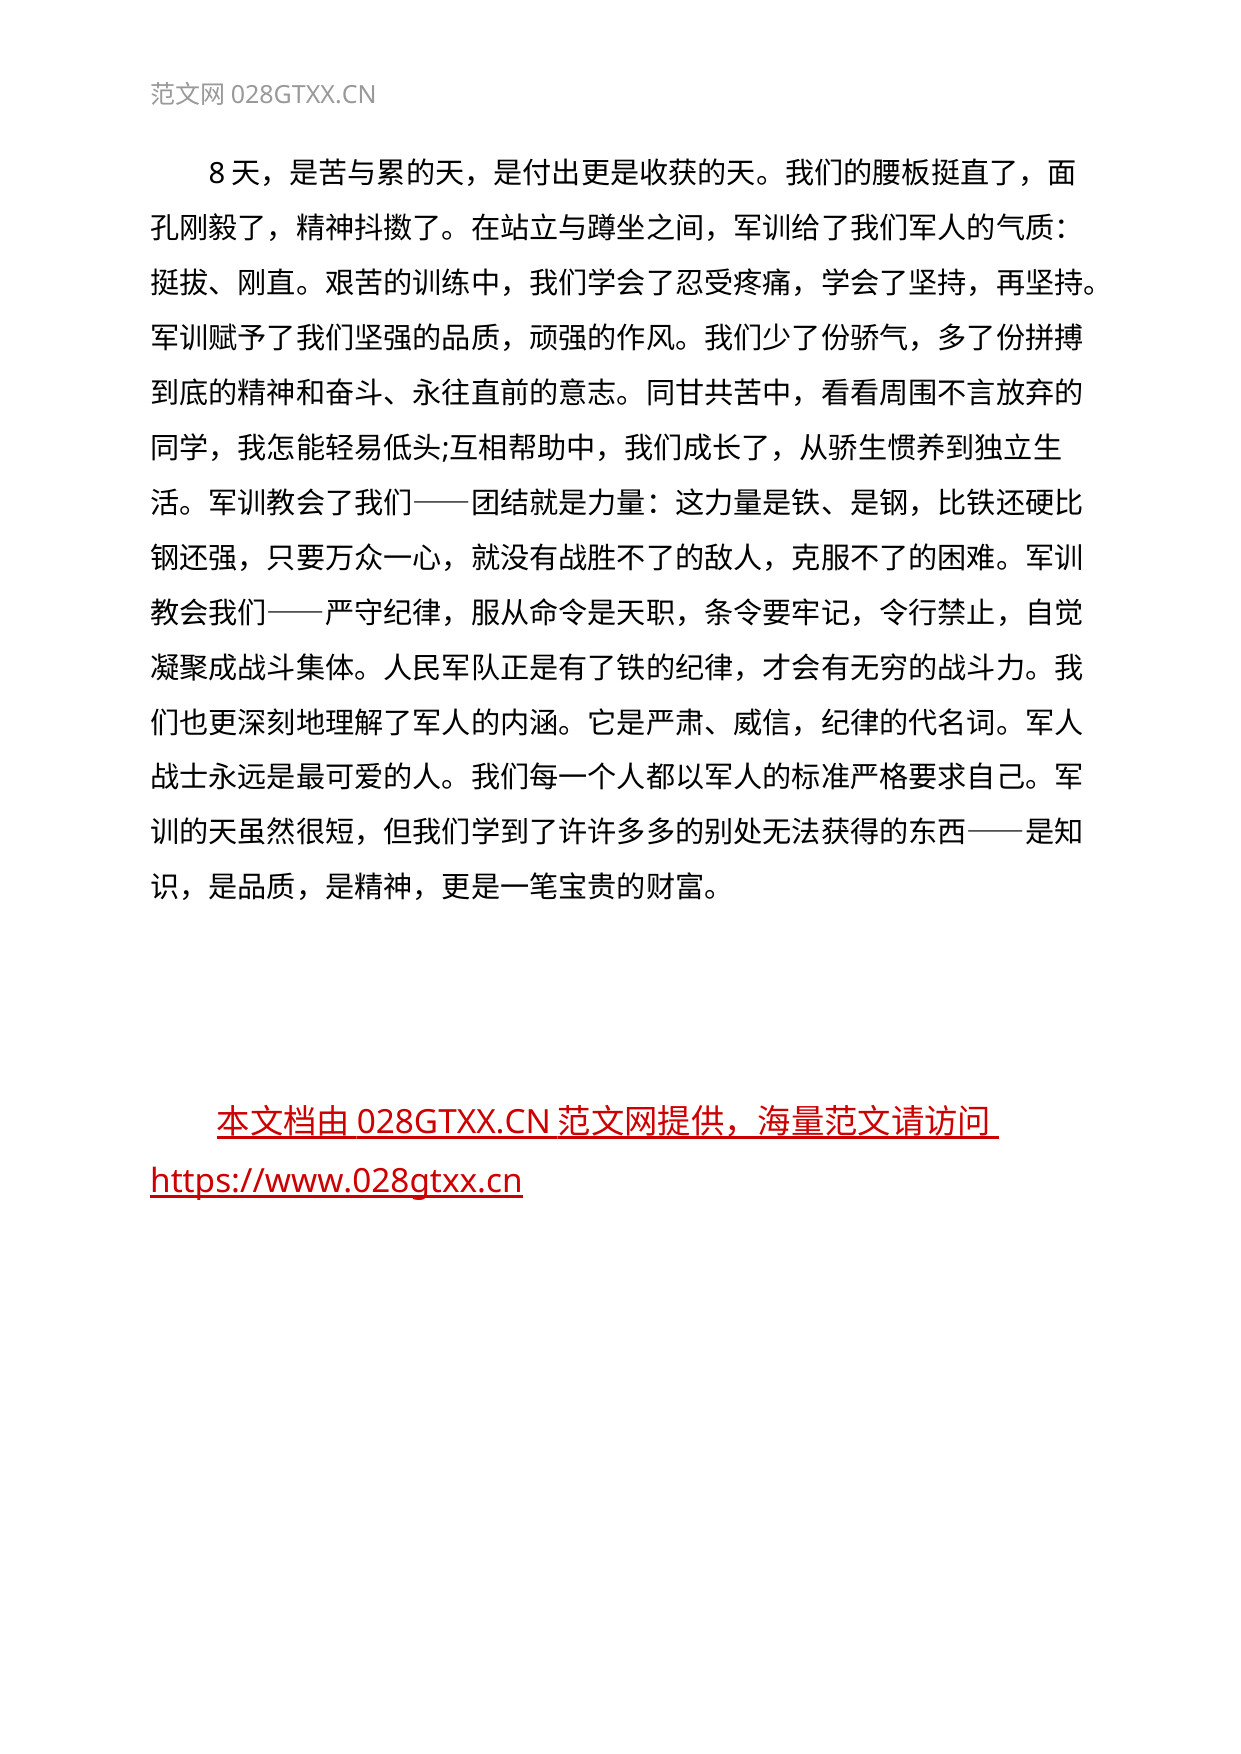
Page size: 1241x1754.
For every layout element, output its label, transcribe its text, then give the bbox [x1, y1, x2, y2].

text 8天，是苦与累的天，是付出更是收获的天。我们的腰板挺直了，面孔刚毅了，精神抖擞了。在站立与蹲坐之间，军训给了我们军人的气质：挺拔、刚直。艰苦的训练中，我们学会了忍受疼痛，学会了坚持，再坚持。军训赋予了我们坚强的品质，顽强的作风。我们少了份骄气，多了份拼搏到底的精神和奋斗、永往直前的意志。同甘共苦中，看看周围不言放弃的同学，我怎能轻易低头;互相帮助中，我们成长了，从骄生惯养到独立生活。军训教会了我们——团结就是力量：这力量是铁、是钢，比铁还硬比钢还强，只要万众一心，就没有战胜不了的敌人，克服不了的困难。军训教会我们——严守纪律，服从命令是天职，条令要牢记，令行禁止，自觉凝聚成战斗集体。人民军队正是有了铁的纪律，才会有无穷的战斗力。我们也更深刻地理解了军人的内涵。它是严肃、威信，纪律的代名词。军人战士永远是最可爱的人。我们每一个人都以军人的标准严格要求自己。军训的天虽然很短，但我们学到了许许多多的别处无法获得的东西——是知识，是品质，是精神，更是一笔宝贵的财富。 [150, 150, 1090, 906]
text 本文档由028GTXX.CN范文网提供，海量范文请访问 https://www.028gtxx.cn [150, 1095, 1090, 1203]
